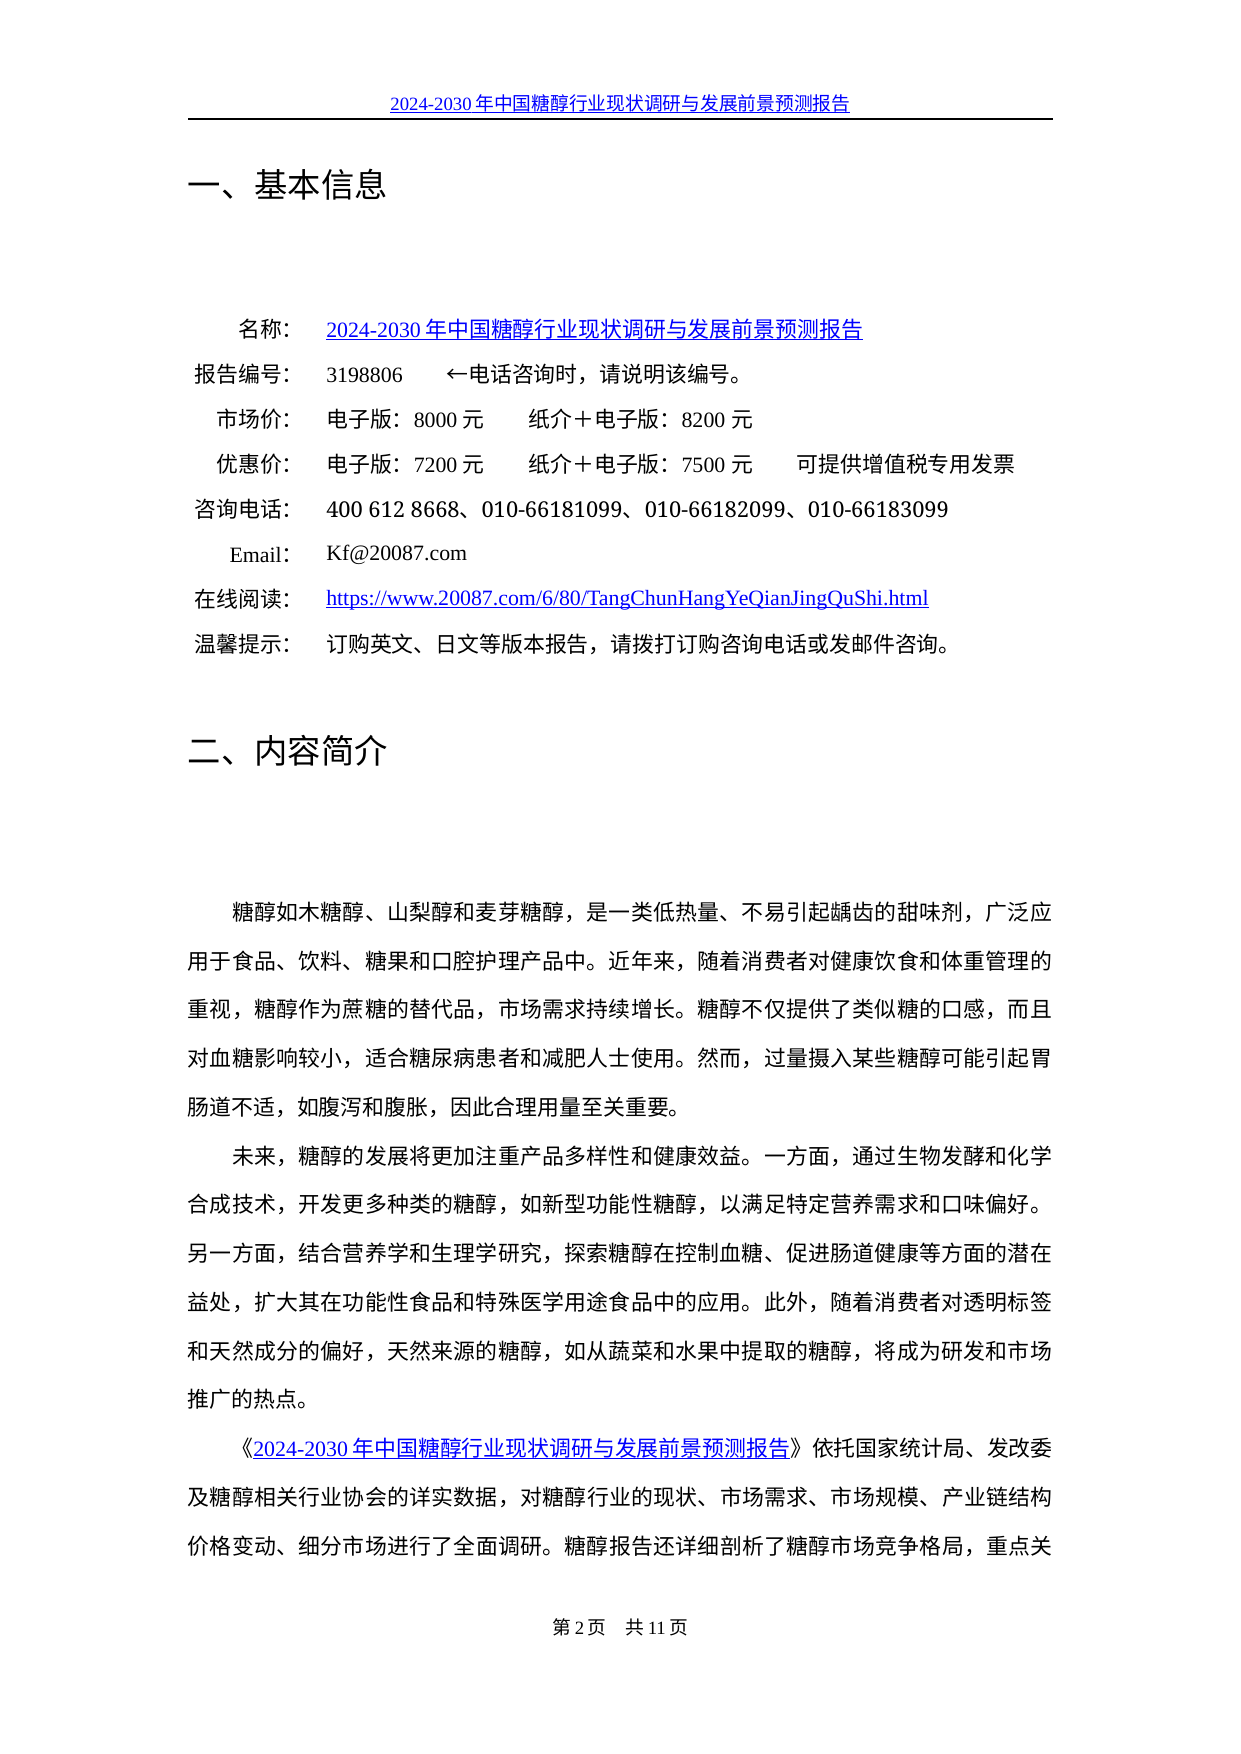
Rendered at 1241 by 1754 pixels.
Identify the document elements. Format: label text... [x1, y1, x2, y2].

table_cell 订购英文、日文等版本报告，请拨打订购咨询电话或发邮件咨询。 [315, 627, 1073, 672]
title 二、内容简介 [187, 717, 1053, 782]
table_cell Email： [167, 537, 315, 582]
table_cell Kf@20087.com [315, 537, 1073, 582]
table_cell 报告编号： [167, 357, 315, 402]
table_cell 温馨提示： [167, 627, 315, 672]
table_cell 在线阅读： [167, 582, 315, 627]
table_cell 电子版：7200 元 纸介＋电子版：7500 元 可提供增值税专用发票 [315, 447, 1073, 492]
table_cell [315, 582, 1073, 627]
table_cell 咨询电话： [167, 492, 315, 537]
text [187, 894, 1053, 1561]
table_cell 3198806 ←电话咨询时，请说明该编号。 [315, 357, 1073, 402]
table_cell 400 612 8668、010-66181099、010-66182099、010-66183099 [315, 492, 1073, 537]
table_cell 电子版：8000 元 纸介＋电子版：8200 元 [315, 402, 1073, 447]
table_header 2024-2030年中国糖醇行业现状调研与发展前景预测报告 [315, 312, 1073, 357]
table_header 名称： [167, 312, 315, 357]
table_cell 优惠价： [167, 447, 315, 492]
title 一、基本信息 [187, 150, 1053, 215]
table_cell 市场价： [167, 402, 315, 447]
